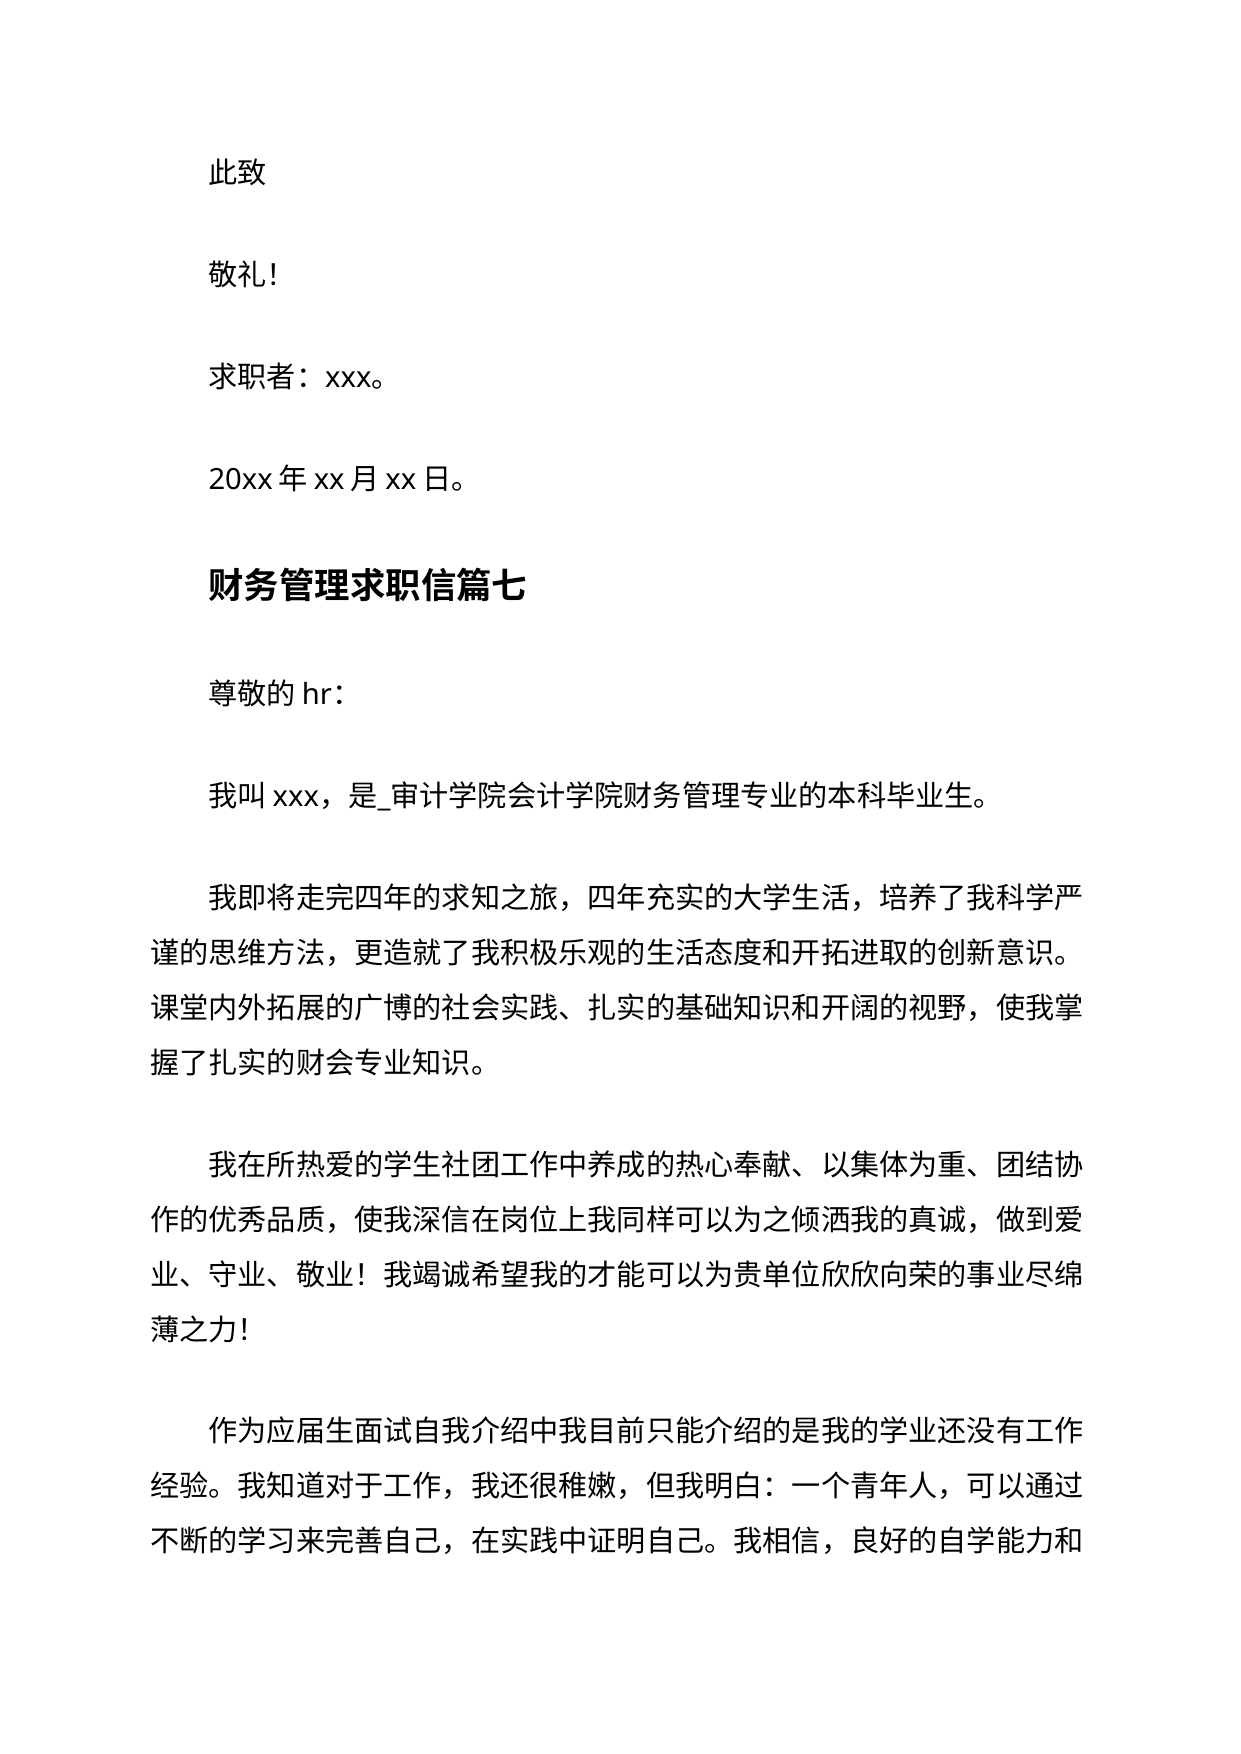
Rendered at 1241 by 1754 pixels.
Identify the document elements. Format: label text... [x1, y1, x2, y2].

text 20xx年xx月xx日。 [150, 456, 1090, 498]
text 我叫xxx，是_审计学院会计学院财务管理专业的本科毕业生。 [150, 773, 1090, 815]
text 财务管理求职信篇七 [150, 557, 1090, 609]
text 我即将走完四年的求知之旅，四年充实的大学生活，培养了我科学严谨的思维方法，更造就了我积极乐观的生活态度和开拓进取的创新意识。课堂内外拓展的广博的社会实践、扎实的基础知识和开阔的视野，使我掌握了扎实的财会专业知识。 [150, 875, 1090, 1082]
text 我在所热爱的学生社团工作中养成的热心奉献、以集体为重、团结协作的优秀品质，使我深信在岗位上我同样可以为之倾洒我的真诚，做到爱业、守业、敬业！我竭诚希望我的才能可以为贵单位欣欣向荣的事业尽绵薄之力！ [150, 1141, 1090, 1348]
text 尊敬的hr： [150, 671, 1090, 713]
text 求职者：xxx。 [150, 353, 1090, 396]
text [150, 1408, 1090, 1560]
text 此致 [150, 150, 1090, 192]
text 敬礼！ [150, 252, 1090, 294]
